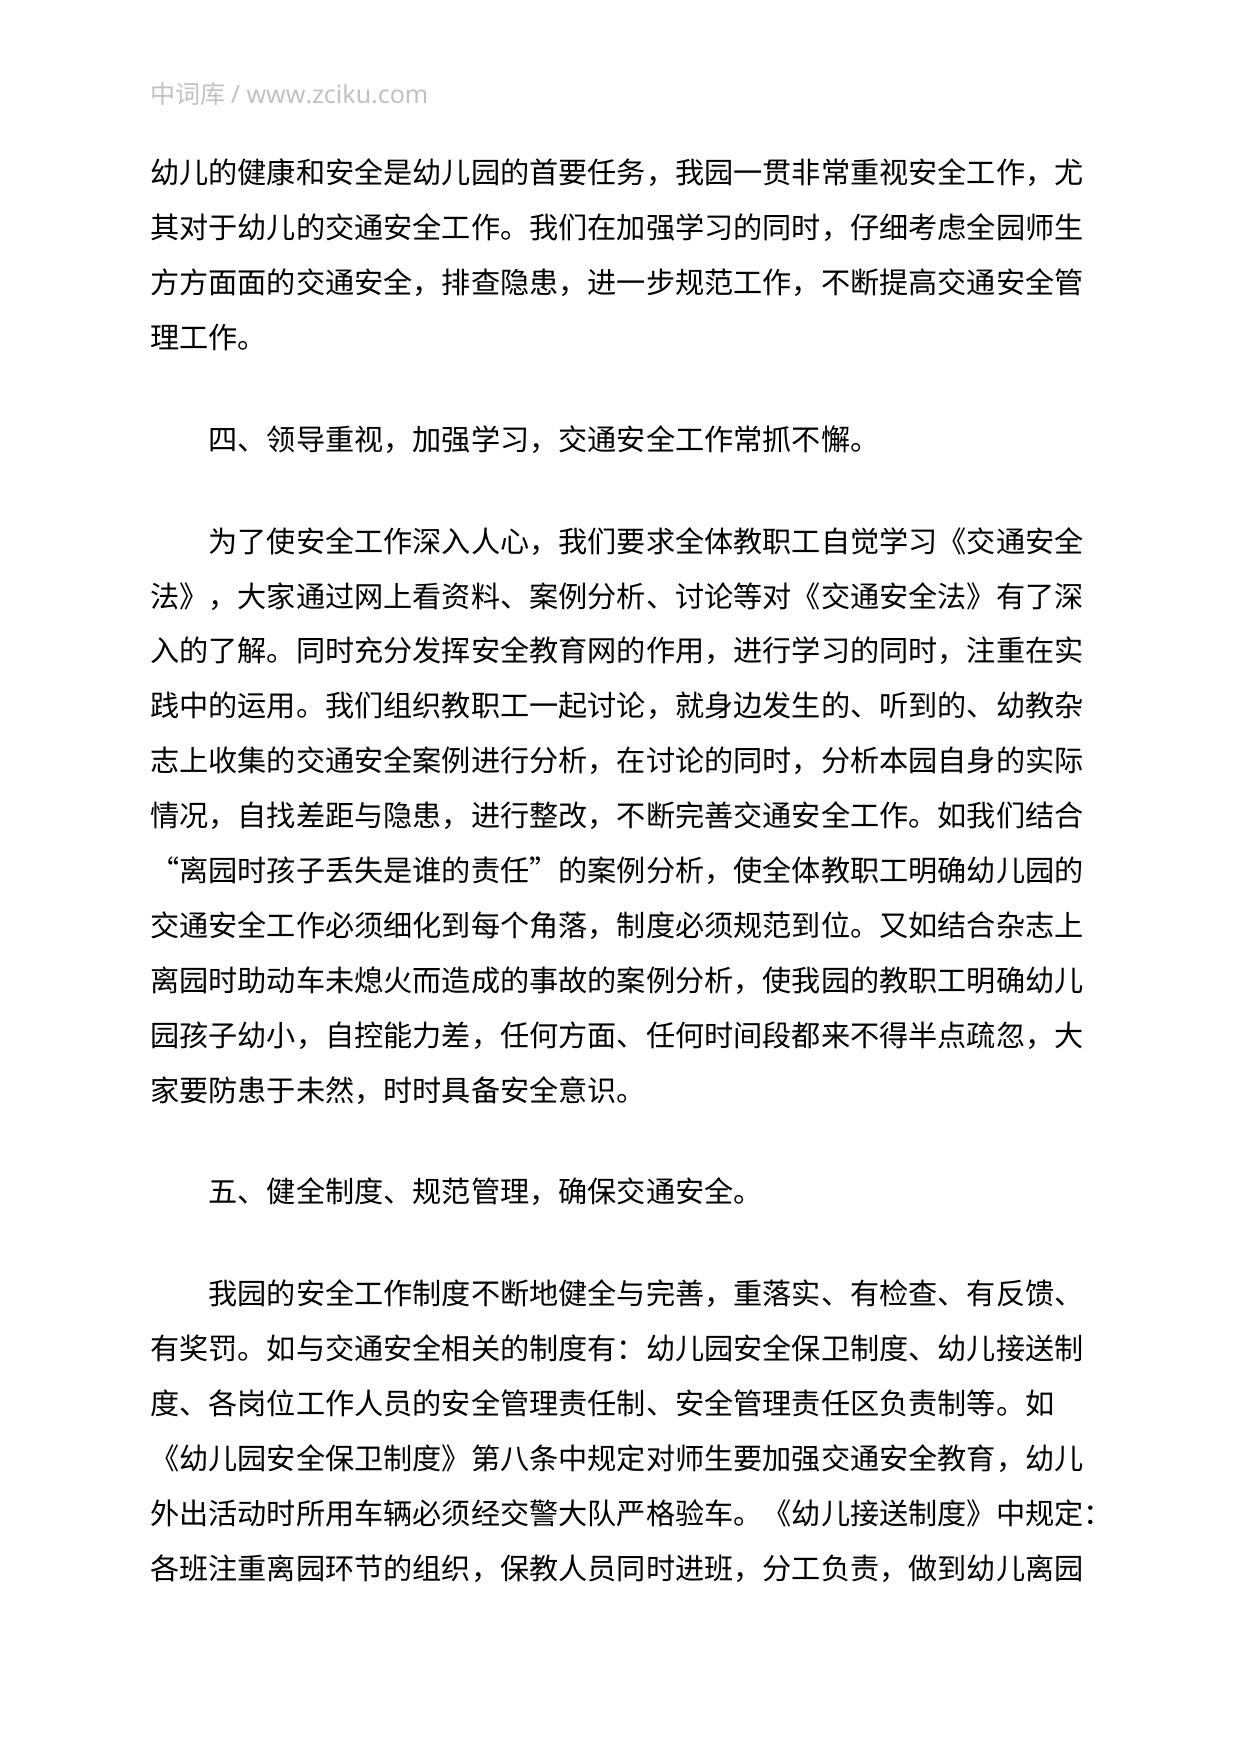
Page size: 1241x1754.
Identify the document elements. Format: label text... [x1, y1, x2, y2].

text 四、领导重视，加强学习，交通安全工作常抓不懈。 [150, 416, 1090, 459]
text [150, 150, 1090, 357]
text 五、健全制度、规范管理，确保交通安全。 [150, 1169, 1090, 1211]
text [150, 1271, 1090, 1587]
text 为了使安全工作深入人心，我们要求全体教职工自觉学习《交通安全法》，大家通过网上看资料、案例分析、讨论等对《交通安全法》有了深入的了解。同时充分发挥安全教育网的作用，进行学习的同时，注重在实践中的运用。我们组织教职工一起讨论，就身边发生的、听到的、幼教杂志上收集的交通安全案例进行分析，在讨论的同时，分析本园自身的实际情况，自找差距与隐患，进行整改，不断完善交通安全工作。如我们结合“离园时孩子丢失是谁的责任”的案例分析，使全体教职工明确幼儿园的交通安全工作必须细化到每个角落，制度必须规范到位。又如结合杂志上离园时助动车未熄火而造成的事故的案例分析，使我园的教职工明确幼儿园孩子幼小，自控能力差，任何方面、任何时间段都来不得半点疏忽，大家要防患于未然，时时具备安全意识。 [150, 518, 1090, 1109]
